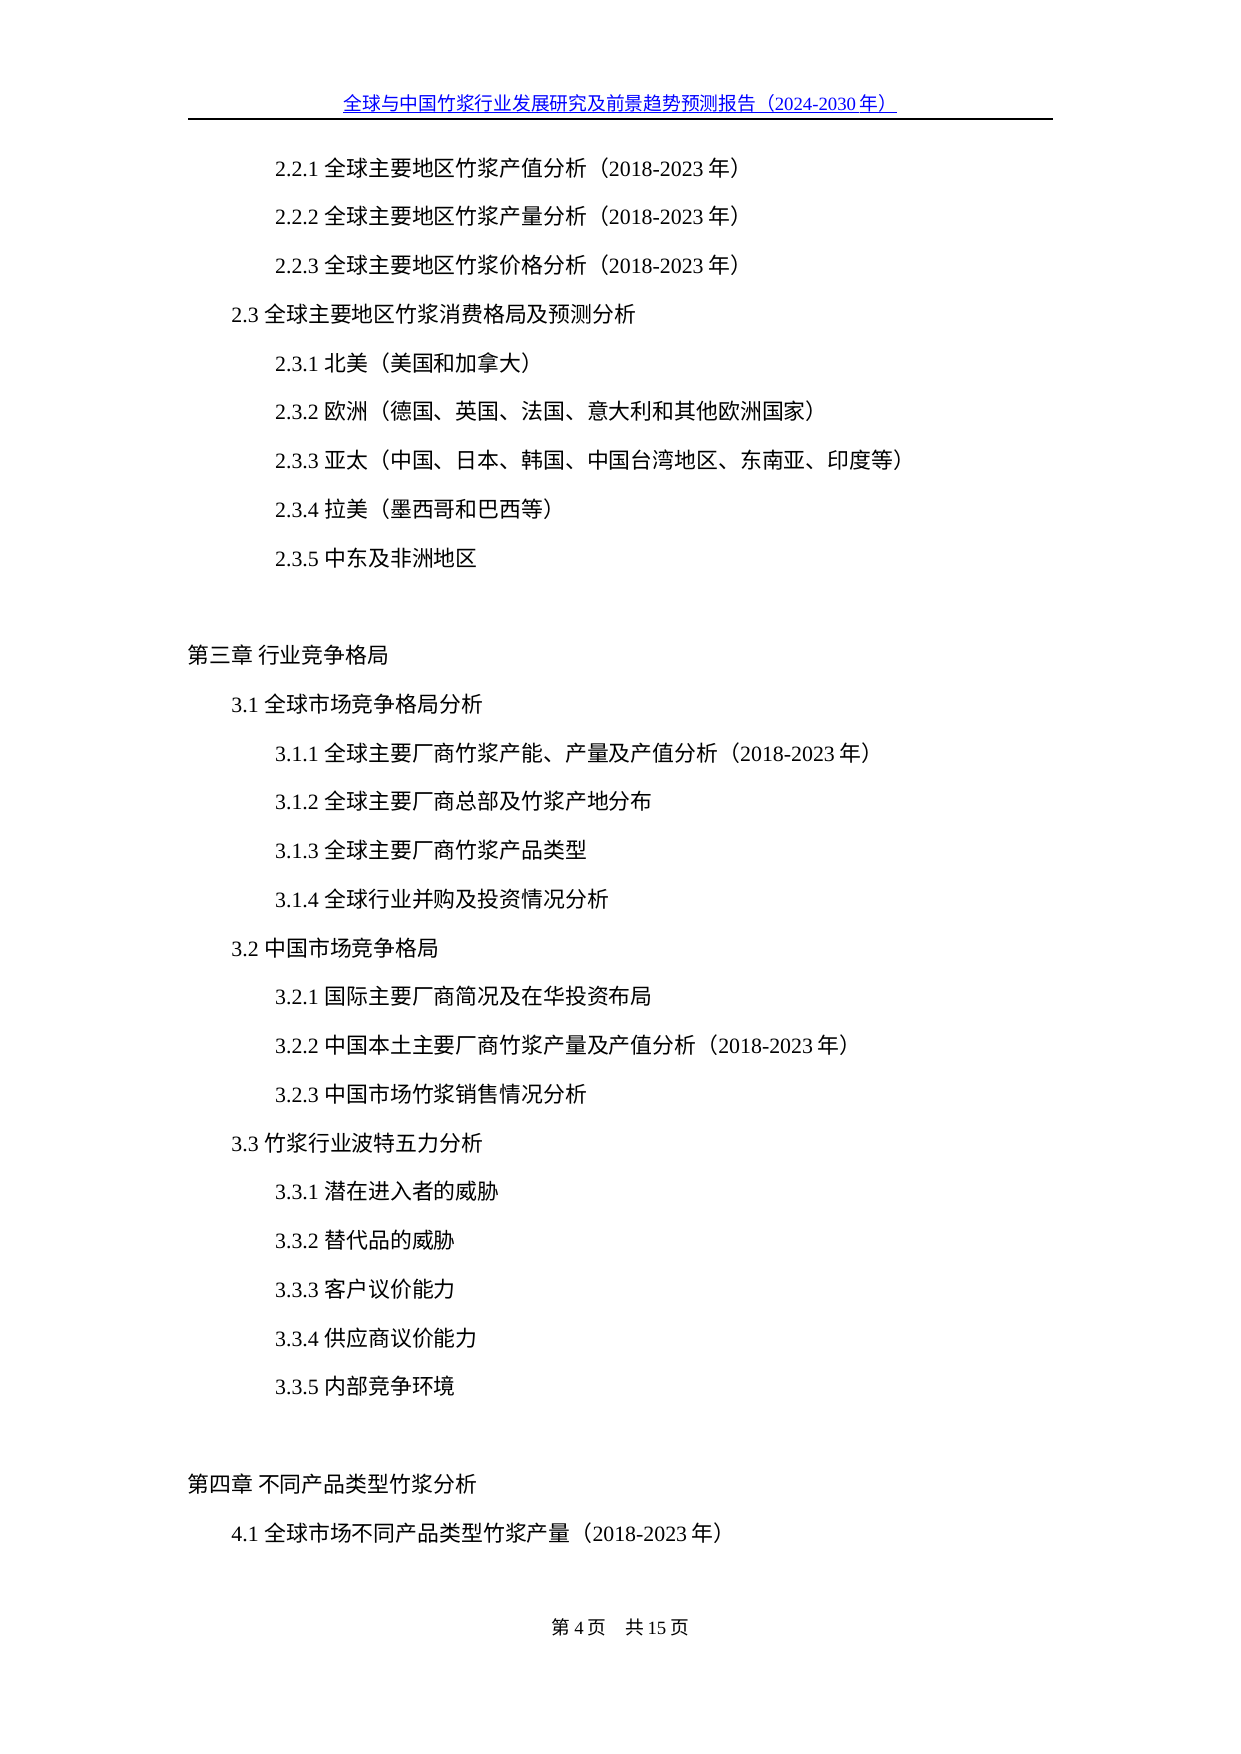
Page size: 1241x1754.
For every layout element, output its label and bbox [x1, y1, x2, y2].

text [187, 150, 1053, 1548]
